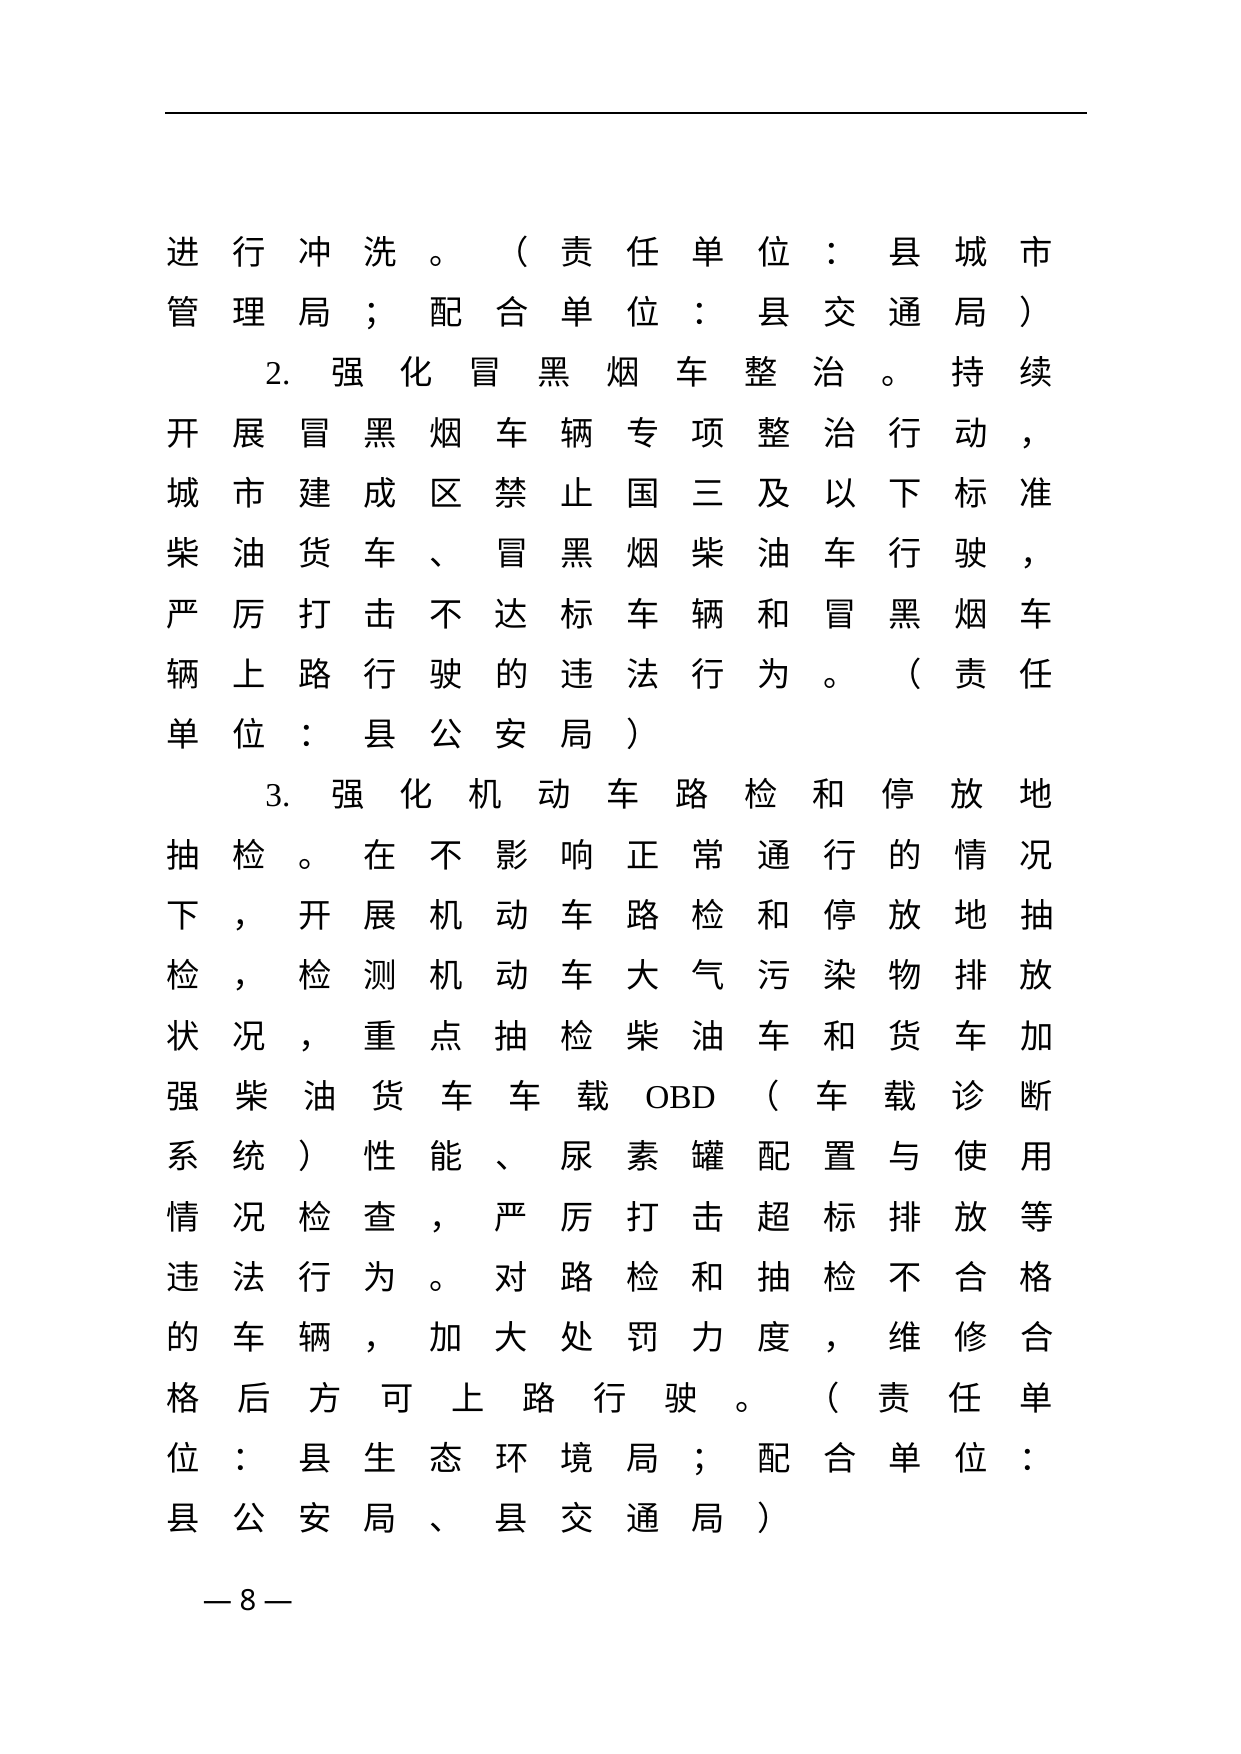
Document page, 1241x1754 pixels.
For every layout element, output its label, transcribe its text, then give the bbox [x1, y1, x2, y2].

list 强化冒黑烟车整治。持续开展冒黑烟车辆专项整治行动，城市建成区禁止国三及以下标准柴油货车、冒黑烟柴油车行驶，严厉打击不达标车辆和冒黑烟车辆上路行驶的违法行为。（责任单位：县公安局） [167, 340, 1085, 762]
list 强化机动车路检和停放地抽检。在不影响正常通行的情况下，开展机动车路检和停放地抽检，检测机动车大气污染物排放状况，重点抽检柴油车和货车加强柴油货车车载OBD（车载诊断系统）性能、尿素罐配置与使用情况检查，严厉打击超标排放等违法行为。对路检和抽检不合格的车辆，加大处罚力度，维修合格后方可上路行驶。（责任单位：县生态环境局；配合单位：县公安局、县交通局） [167, 762, 1085, 1546]
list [167, 219, 1085, 340]
